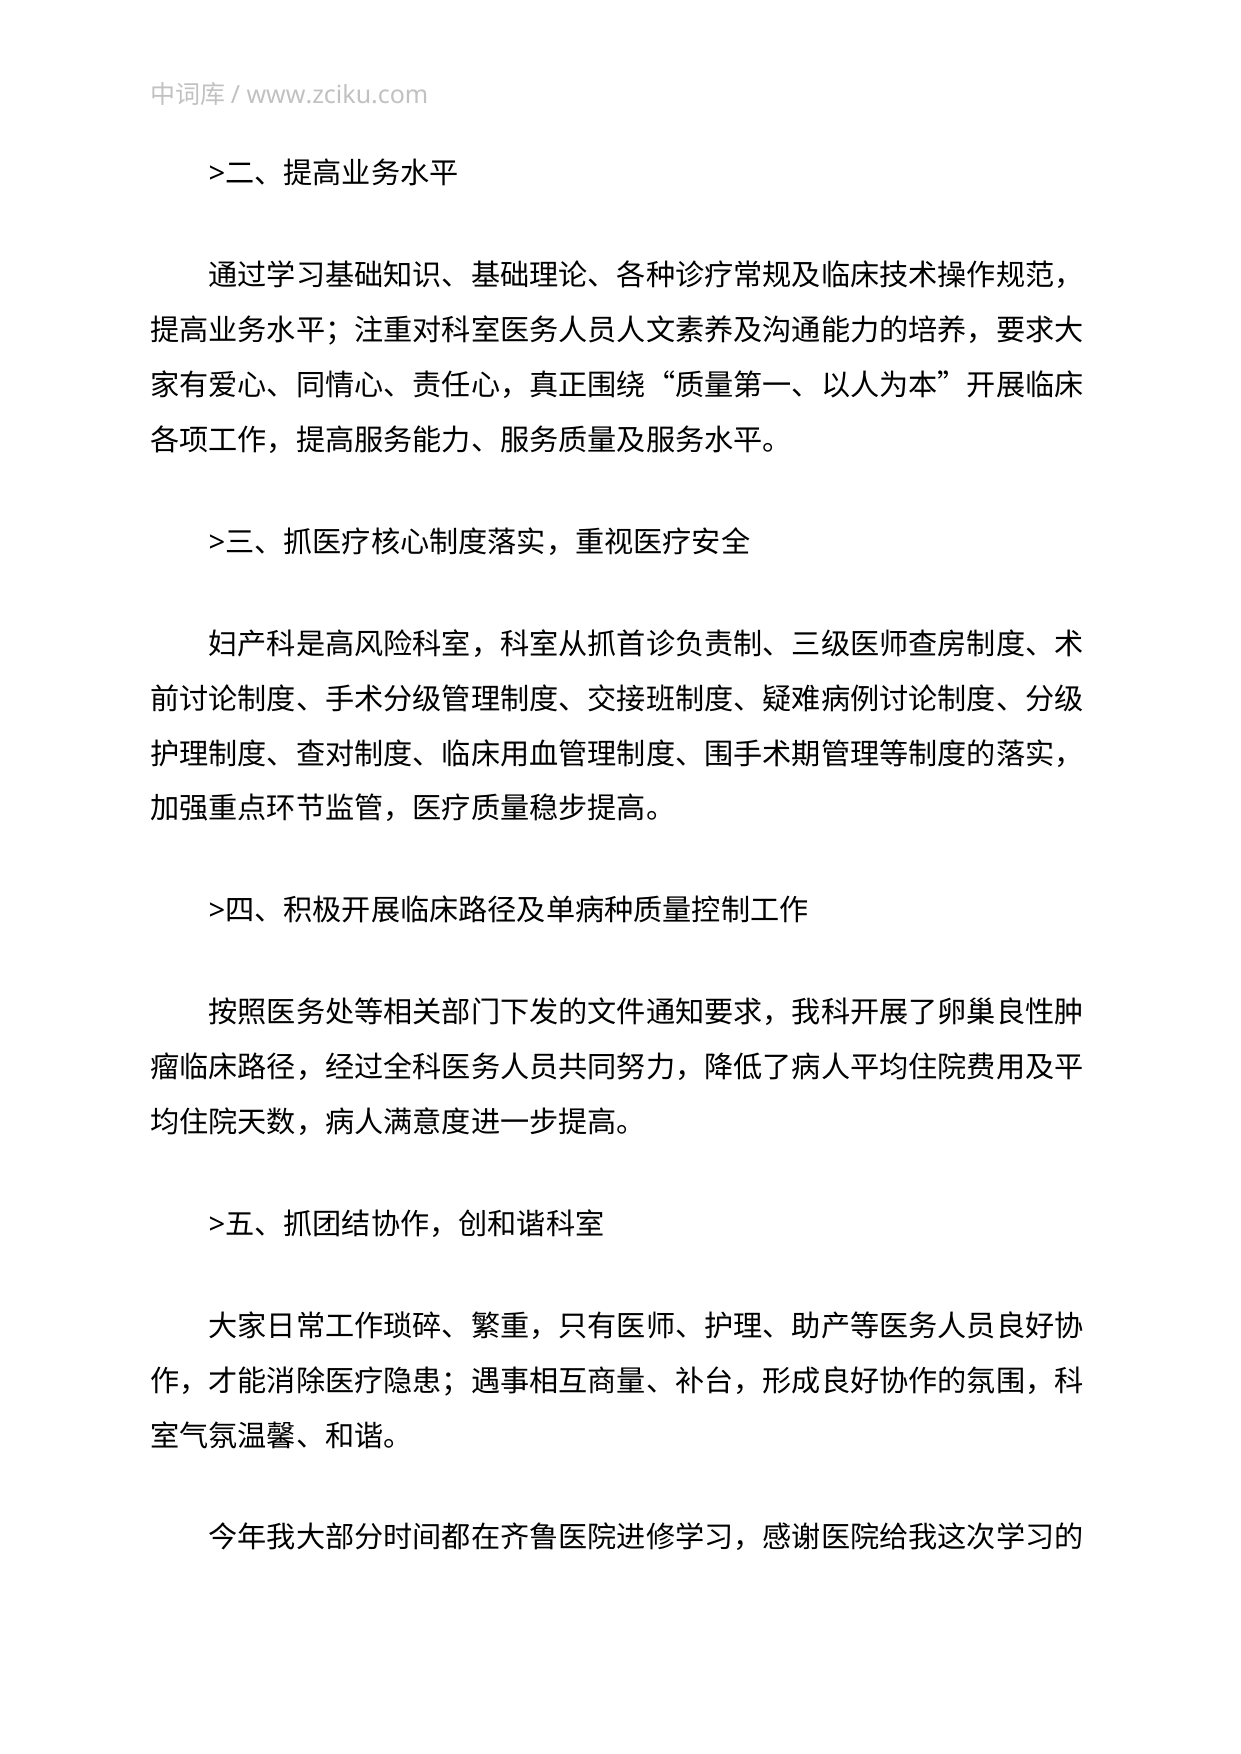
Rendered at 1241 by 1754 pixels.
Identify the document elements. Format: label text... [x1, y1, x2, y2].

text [150, 1514, 1090, 1556]
text >三、抓医疗核心制度落实，重视医疗安全 [150, 518, 1090, 561]
text 大家日常工作琐碎、繁重，只有医师、护理、助产等医务人员良好协作，才能消除医疗隐患；遇事相互商量、补台，形成良好协作的氛围，科室气氛温馨、和谐。 [150, 1302, 1090, 1454]
text 通过学习基础知识、基础理论、各种诊疗常规及临床技术操作规范，提高业务水平；注重对科室医务人员人文素养及沟通能力的培养，要求大家有爱心、同情心、责任心，真正围绕“质量第一、以人为本”开展临床各项工作，提高服务能力、服务质量及服务水平。 [150, 252, 1090, 459]
text >五、抓团结协作，创和谐科室 [150, 1200, 1090, 1243]
text 妇产科是高风险科室，科室从抓首诊负责制、三级医师查房制度、术前讨论制度、手术分级管理制度、交接班制度、疑难病例讨论制度、分级护理制度、查对制度、临床用血管理制度、围手术期管理等制度的落实，加强重点环节监管，医疗质量稳步提高。 [150, 620, 1090, 827]
text >四、积极开展临床路径及单病种质量控制工作 [150, 887, 1090, 929]
text >二、提高业务水平 [150, 150, 1090, 192]
text 按照医务处等相关部门下发的文件通知要求，我科开展了卵巢良性肿瘤临床路径，经过全科医务人员共同努力，降低了病人平均住院费用及平均住院天数，病人满意度进一步提高。 [150, 989, 1090, 1141]
